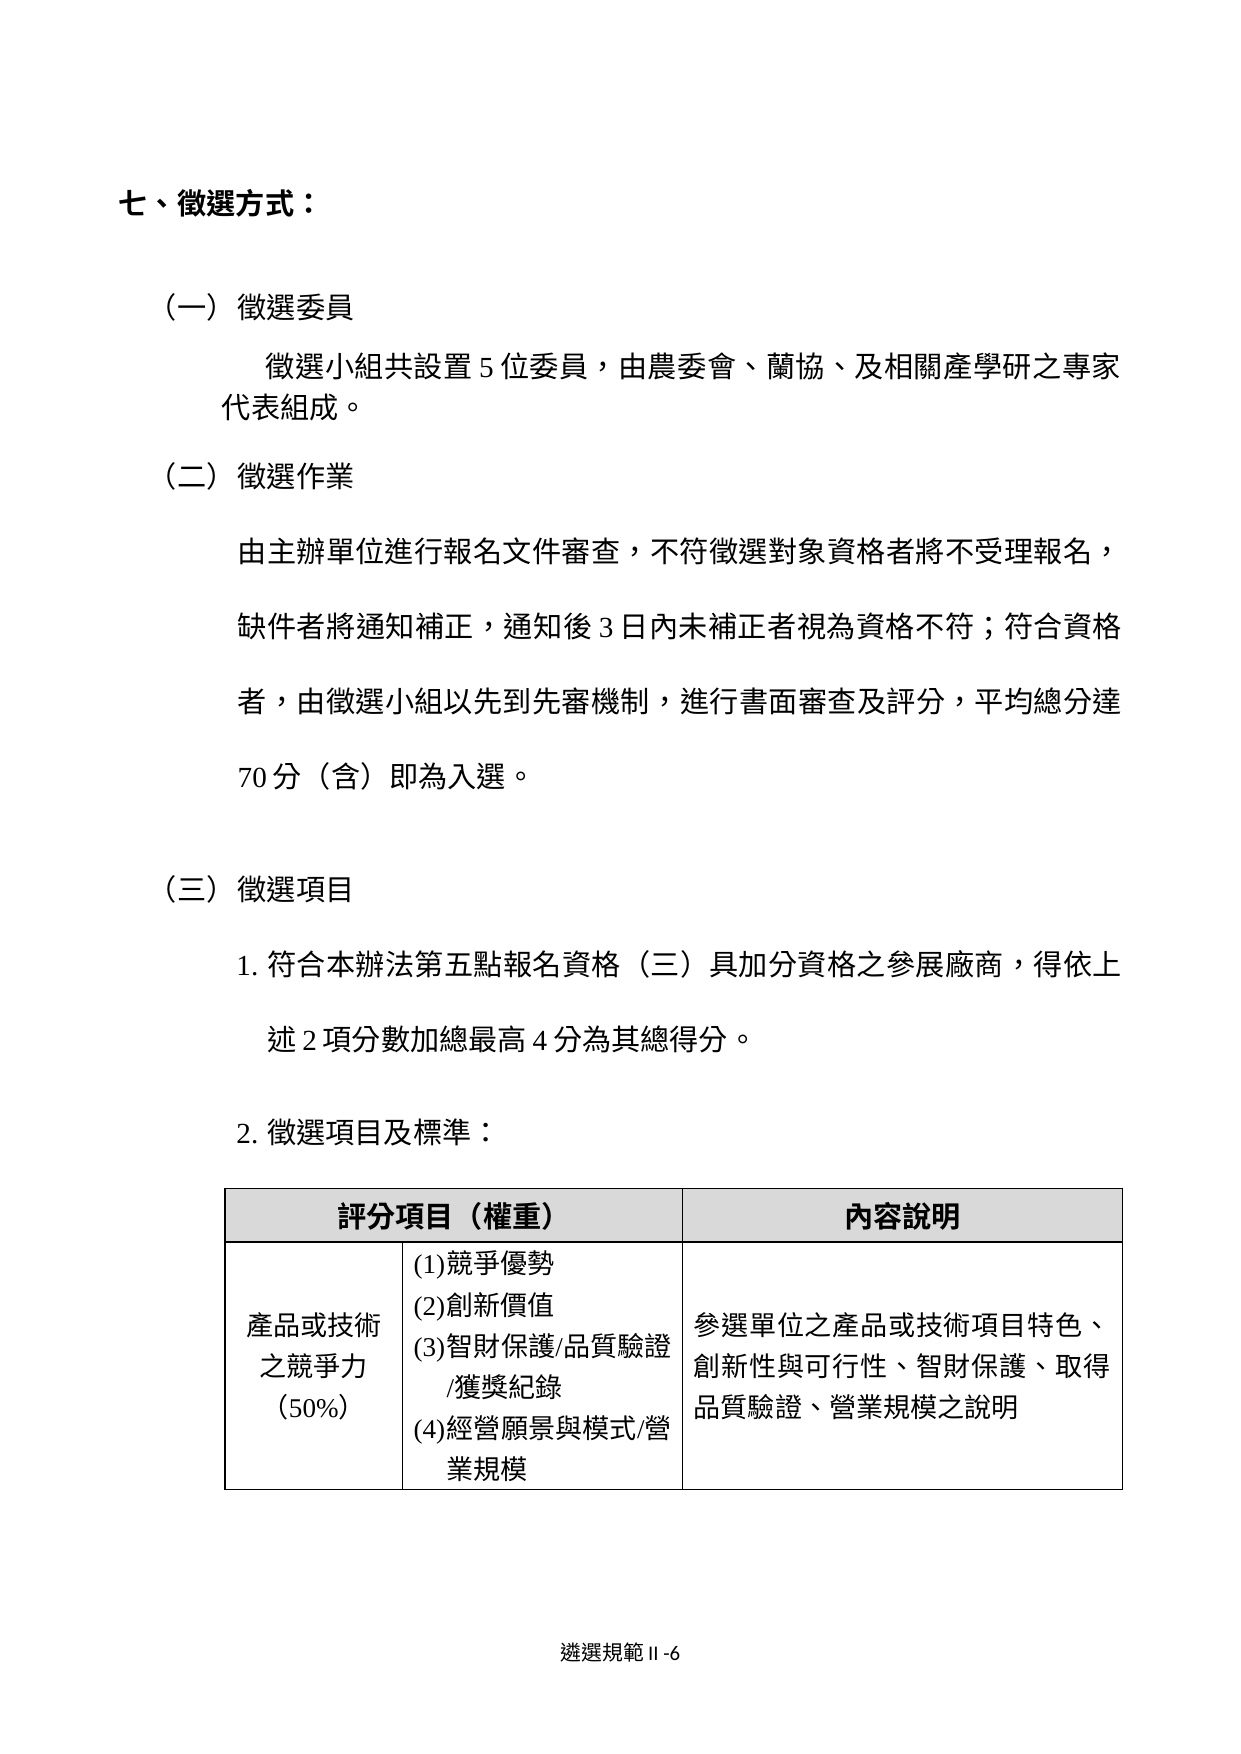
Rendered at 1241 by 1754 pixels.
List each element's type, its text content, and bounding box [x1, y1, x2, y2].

list 徵選項目及標準： [236, 1094, 1122, 1169]
list 徵選項目 [148, 850, 1122, 925]
list 符合本辦法第五點報名資格（三）具加分資格之參展廠商，得依上述2項分數加總最高4分為其總得分。 [236, 925, 1122, 1075]
table_header 評分項目（權重） [226, 1189, 682, 1241]
list 徵選委員 [148, 269, 1122, 344]
table_cell 產品或技術 之競爭力 （50%） [226, 1243, 402, 1489]
list 徵選作業 [148, 437, 1122, 512]
list 由主辦單位進行報名文件審查，不符徵選對象資格者將不受理報名，缺件者將通知補正，通知後3日內未補正者視為資格不符；符合資格者，由徵選小組以先到先審機制，進行書面審查及評分，平均總分達70分（含）即為入選。 [237, 512, 1122, 812]
table_header 內容說明 [683, 1189, 1122, 1241]
table_cell 參選單位之產品或技術項目特色、創新性與可行性、智財保護、取得品質驗證、營業規模之說明 [683, 1243, 1122, 1489]
table_cell 競爭優勢 創新價值 智財保護/品質驗證/獲獎紀錄 經營願景與模式/營業規模 [403, 1243, 682, 1489]
list 徵選方式： [118, 164, 1122, 239]
text 徵選小組共設置5位委員，由農委會、蘭協、及相關產學研之專家代表組成。 [222, 344, 1122, 427]
